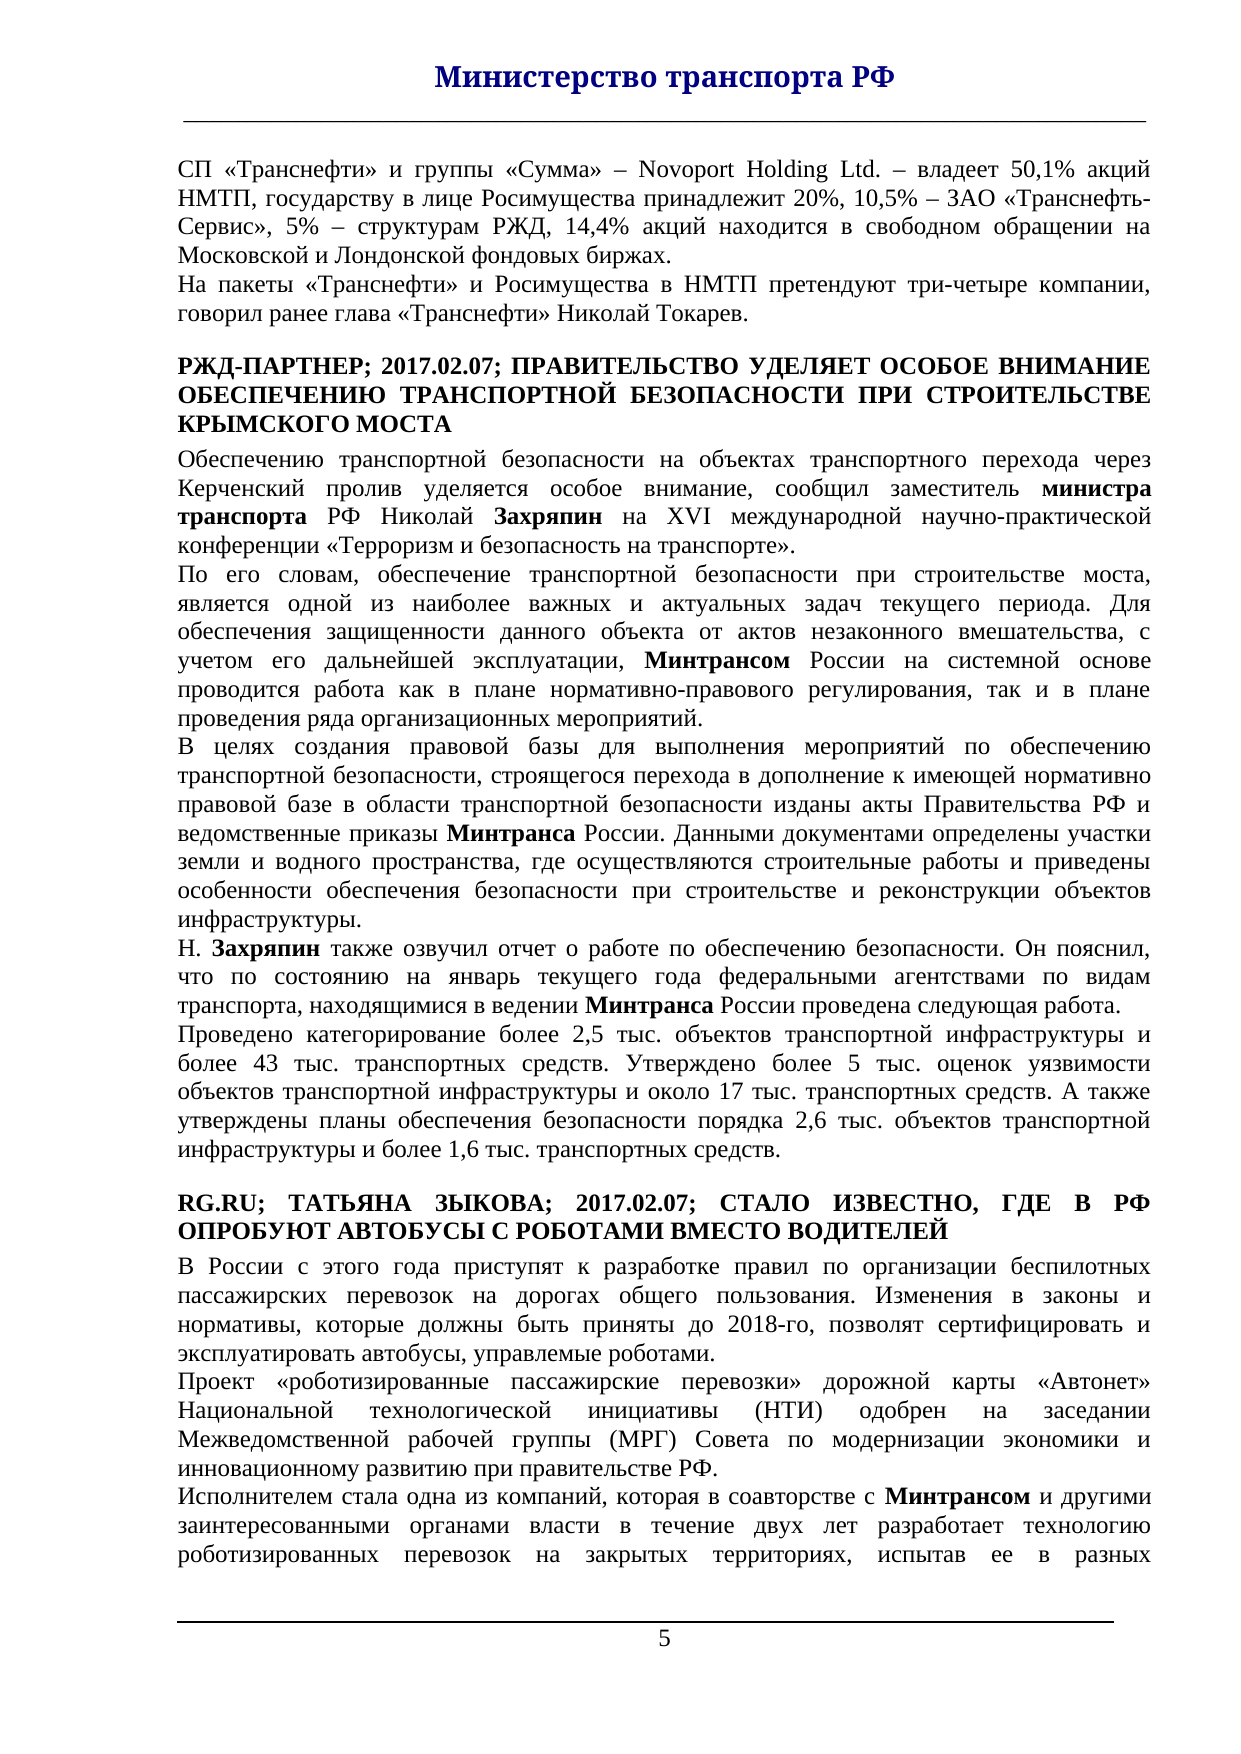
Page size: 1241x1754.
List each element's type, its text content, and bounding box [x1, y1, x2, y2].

subtitle РЖД-ПАРТНЕР; 2017.02.07; ПРАВИТЕЛЬСТВО УДЕЛЯЕТ ОСОБОЕ ВНИМАНИЕ ОБЕСПЕЧЕНИЮ ТРАНСПОРТНОЙ БЕЗОПАСНОСТИ ПРИ СТРОИТЕЛЬСТВЕ КРЫМСКОГО МОСТА [177, 351, 1152, 438]
text СП «Транснефти» и группы «Сумма» – Novoport Holding Ltd. – владеет 50,1% акций НМТП, государству в лице Росимущества принадлежит 20%, 10,5% – ЗАО «Транснефть-Сервис», 5% – структурам РЖД, 14,4% акций находится в свободном обращении на Московской и Лондонской фондовых биржах. [177, 154, 1152, 269]
text В России с этого года приступят к разработке правил по организации беспилотных пассажирских перевозок на дорогах общего пользования. Изменения в законы и нормативы, которые должны быть приняты до 2018-го, позволят сертифицировать и эксплуатировать автобусы, управлемые роботами. [177, 1251, 1152, 1366]
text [177, 1481, 1152, 1568]
subtitle RG.RU; ТАТЬЯНА ЗЫКОВА; 2017.02.07; СТАЛО ИЗВЕСТНО, ГДЕ В РФ ОПРОБУЮТ АВТОБУСЫ С РОБОТАМИ ВМЕСТО ВОДИТЕЛЕЙ [177, 1188, 1152, 1245]
text В целях создания правовой базы для выполнения мероприятий по обеспечению транспортной безопасности, строящегося перехода в дополнение к имеющей нормативно правовой базе в области транспортной безопасности изданы акты Правительства РФ и ведомственные приказы Минтранса России. Данными документами определены участки земли и водного пространства, где осуществляются строительные работы и приведены особенности обеспечения безопасности при строительстве и реконструкции объектов инфраструктуры. [177, 731, 1152, 933]
text Н. Захряпин также озвучил отчет о работе по обеспечению безопасности. Он пояснил, что по состоянию на январь текущего года федеральными агентствами по видам транспорта, находящимися в ведении Минтранса России проведена следующая работа. [177, 933, 1152, 1019]
text По его словам, обеспечение транспортной безопасности при строительстве моста, является одной из наиболее важных и актуальных задач текущего периода. Для обеспечения защищенности данного объекта от актов незаконного вмешательства, с учетом его дальнейшей эксплуатации, Минтрансом России на системной основе проводится работа как в плане нормативно-правового регулирования, так и в плане проведения ряда организационных мероприятий. [177, 559, 1152, 731]
text Проведено категорирование более 2,5 тыс. объектов транспортной инфраструктуры и более 43 тыс. транспортных средств. Утверждено более 5 тыс. оценок уязвимости объектов транспортной инфраструктуры и около 17 тыс. транспортных средств. А также утверждены планы обеспечения безопасности порядка 2,6 тыс. объектов транспортной инфраструктуры и более 1,6 тыс. транспортных средств. [177, 1019, 1152, 1163]
text На пакеты «Транснефти» и Росимущества в НМТП претендуют три-четыре компании, говорил ранее глава «Транснефти» Николай Токарев. [177, 269, 1152, 326]
text Проект «роботизированные пассажирские перевозки» дорожной карты «Автонет» Национальной технологической инициативы (НТИ) одобрен на заседании Межведомственной рабочей группы (МРГ) Совета по модернизации экономики и инновационному развитию при правительстве РФ. [177, 1366, 1152, 1481]
text Обеспечению транспортной безопасности на объектах транспортного перехода через Керченский пролив уделяется особое внимание, сообщил заместитель министра транспорта РФ Николай Захряпин на XVI международной научно-практической конференции «Терроризм и безопасность на транспорте». [177, 444, 1152, 559]
